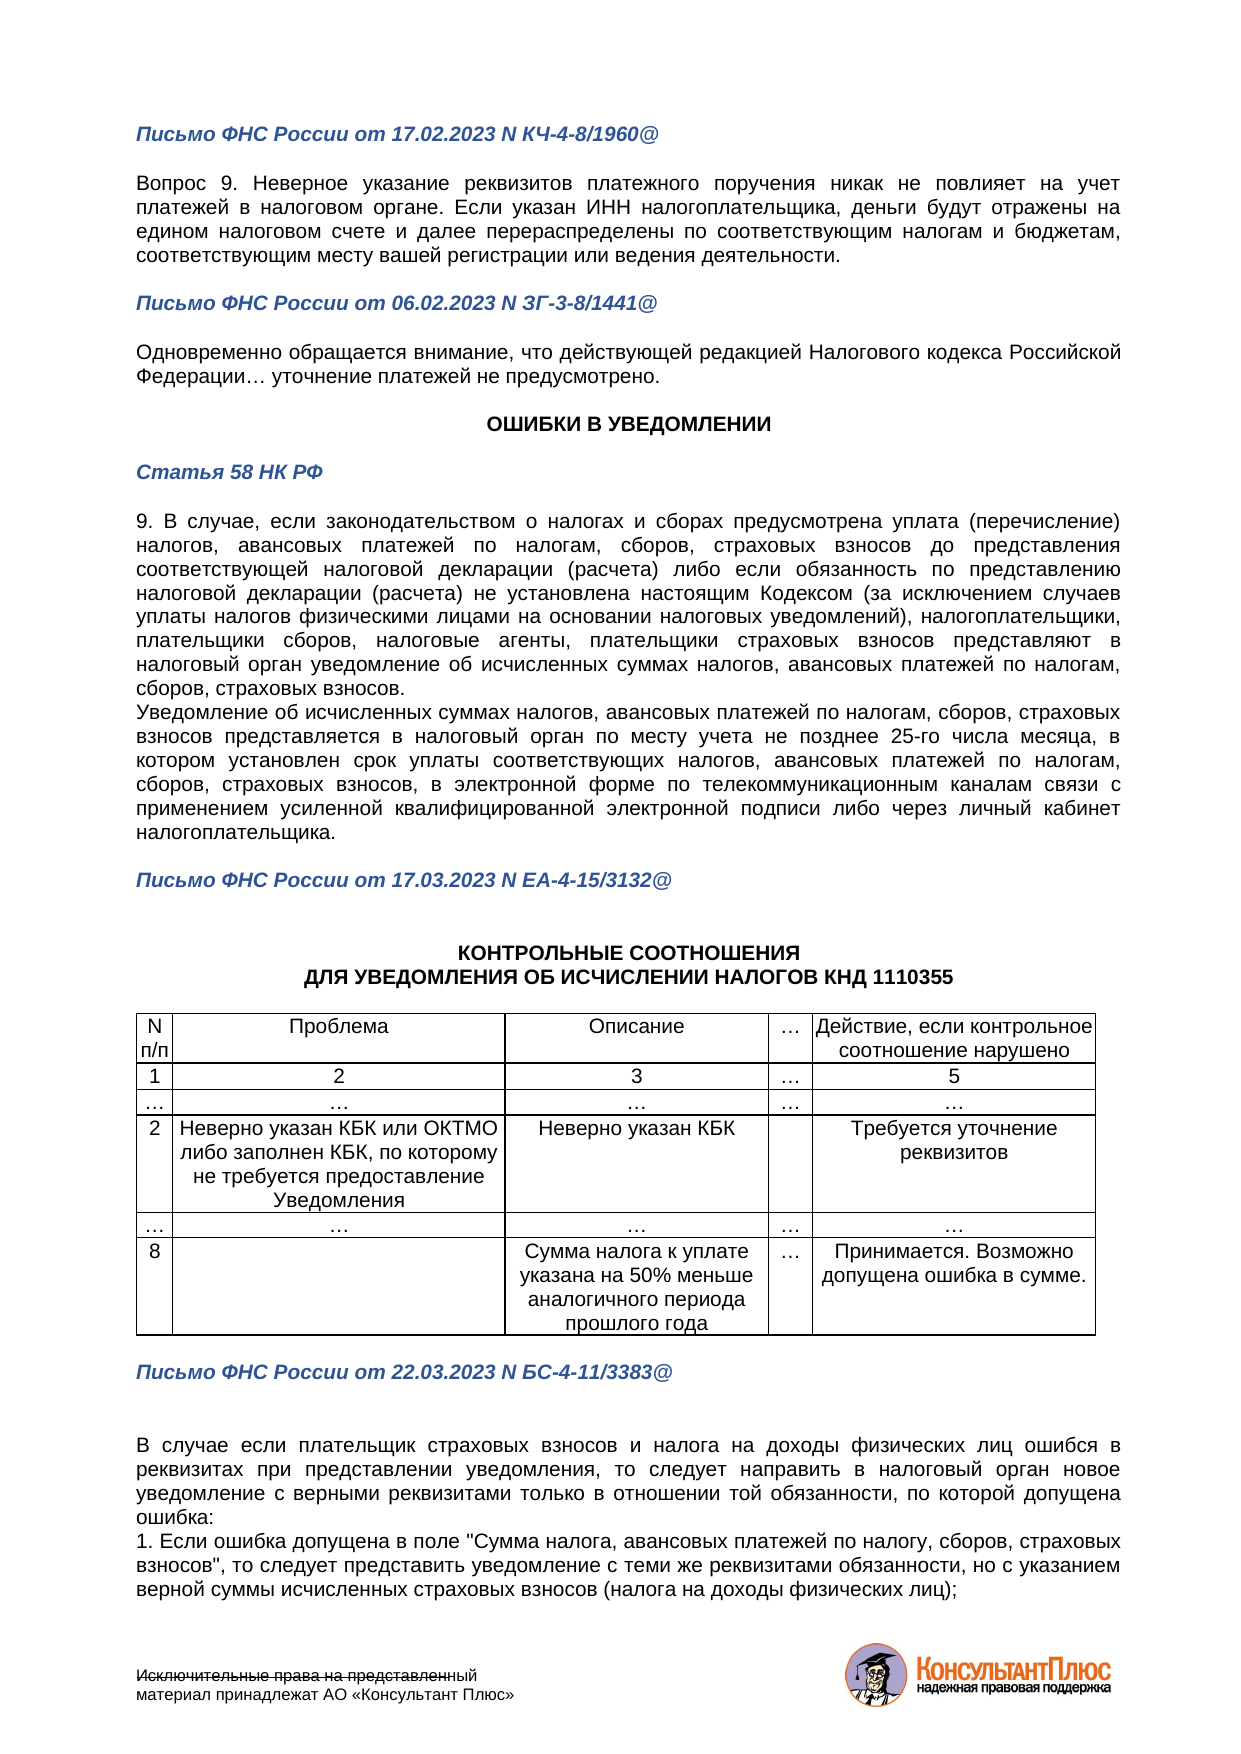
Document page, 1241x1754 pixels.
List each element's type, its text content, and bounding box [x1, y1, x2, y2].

table_cell … [769, 1064, 812, 1088]
text ДЛЯ УВЕДОМЛЕНИЯ ОБ ИСЧИСЛЕНИИ НАЛОГОВ КНД 1110355 [136, 965, 1122, 989]
table_cell … [173, 1090, 504, 1114]
table_cell … [137, 1090, 172, 1114]
table_cell Требуется уточнение реквизитов [813, 1116, 1095, 1211]
table_header Действие, если контрольное соотношение нарушено [813, 1014, 1095, 1062]
table_cell … [137, 1213, 172, 1237]
picture [845, 1643, 1111, 1707]
text Статья 58 НК РФ [136, 459, 1122, 483]
table_cell [769, 1116, 812, 1211]
table_cell … [506, 1090, 768, 1114]
table_cell 2 [137, 1116, 172, 1211]
table_cell 5 [813, 1064, 1095, 1088]
table_header … [769, 1014, 812, 1062]
text КОНТРОЛЬНЫЕ СООТНОШЕНИЯ [136, 941, 1122, 965]
table_cell … [173, 1213, 504, 1237]
text Письмо ФНС России от 17.03.2023 N ЕА-4-15/3132@ [136, 868, 1122, 892]
table_cell [173, 1238, 504, 1334]
text Письмо ФНС России от 17.02.2023 N КЧ-4-8/1960@ [136, 122, 1122, 146]
text 9. В случае, если законодательством о налогах и сборах предусмотрена уплата (перечисление) налогов, авансовых платежей по налогам, сборов, страховых взносов до представления соответствующей налоговой декларации (расчета) либо если обязанность по представлению налоговой декларации (расчета) не установлена настоящим Кодексом (за исключением случаев уплаты налогов физическими лицами на основании налоговых уведомлений), налогоплательщики, плательщики сборов, налоговые агенты, плательщики страховых взносов представляют в налоговый орган уведомление об исчисленных суммах налогов, авансовых платежей по налогам, сборов, страховых взносов. [136, 508, 1122, 700]
table_header Проблема [173, 1014, 504, 1062]
table_cell 2 [173, 1064, 504, 1088]
text В случае если плательщик страховых взносов и налога на доходы физических лиц ошибся в реквизитах при представлении уведомления, то следует направить в налоговый орган новое уведомление с верными реквизитами только в отношении той обязанности, по которой допущена ошибка: [136, 1433, 1122, 1528]
table_cell … [769, 1213, 812, 1237]
table_header Описание [506, 1014, 768, 1062]
table_cell … [813, 1213, 1095, 1237]
text Письмо ФНС России от 06.02.2023 N ЗГ-3-8/1441@ [136, 291, 1122, 315]
table_cell 3 [506, 1064, 768, 1088]
text Письмо ФНС России от 22.03.2023 N БС-4-11/3383@ [136, 1360, 1122, 1384]
table_cell 8 [137, 1238, 172, 1334]
text 1. Если ошибка допущена в поле "Сумма налога, авансовых платежей по налогу, сборов, страховых взносов", то следует представить уведомление с теми же реквизитами обязанности, но с указанием верной суммы исчисленных страховых взносов (налога на доходы физических лиц); [136, 1528, 1122, 1600]
text Уведомление об исчисленных суммах налогов, авансовых платежей по налогам, сборов, страховых взносов представляется в налоговый орган по месту учета не позднее 25-го числа месяца, в котором установлен срок уплаты соответствующих налогов, авансовых платежей по налогам, сборов, страховых взносов, в электронной форме по телекоммуникационным каналам связи с применением усиленной квалифицированной электронной подписи либо через личный кабинет налогоплательщика. [136, 700, 1122, 844]
table_cell … [506, 1213, 768, 1237]
table_header N п/п [137, 1014, 172, 1062]
table_cell Сумма налога к уплате указана на 50% меньше аналогичного периода прошлого года [506, 1238, 768, 1334]
table_cell … [769, 1090, 812, 1114]
table_cell Неверно указан КБК [506, 1116, 768, 1211]
table_cell Принимается. Возможно допущена ошибка в сумме. [813, 1238, 1095, 1334]
table_cell … [813, 1090, 1095, 1114]
text ОШИБКИ В УВЕДОМЛЕНИИ [136, 412, 1122, 436]
text Одновременно обращается внимание, что действующей редакцией Налогового кодекса Российской Федерации… уточнение платежей не предусмотрено. [136, 340, 1122, 388]
table_cell … [769, 1238, 812, 1334]
text Вопрос 9. Неверное указание реквизитов платежного поручения никак не повлияет на учет платежей в налоговом органе. Если указан ИНН налогоплательщика, деньги будут отражены на едином налоговом счете и далее перераспределены по соответствующим налогам и бюджетам, соответствующим месту вашей регистрации или ведения деятельности. [136, 171, 1122, 267]
table_cell Неверно указан КБК или ОКТМО либо заполнен КБК, по которому не требуется предоставление Уведомления [173, 1116, 504, 1211]
table_cell 1 [137, 1064, 172, 1088]
